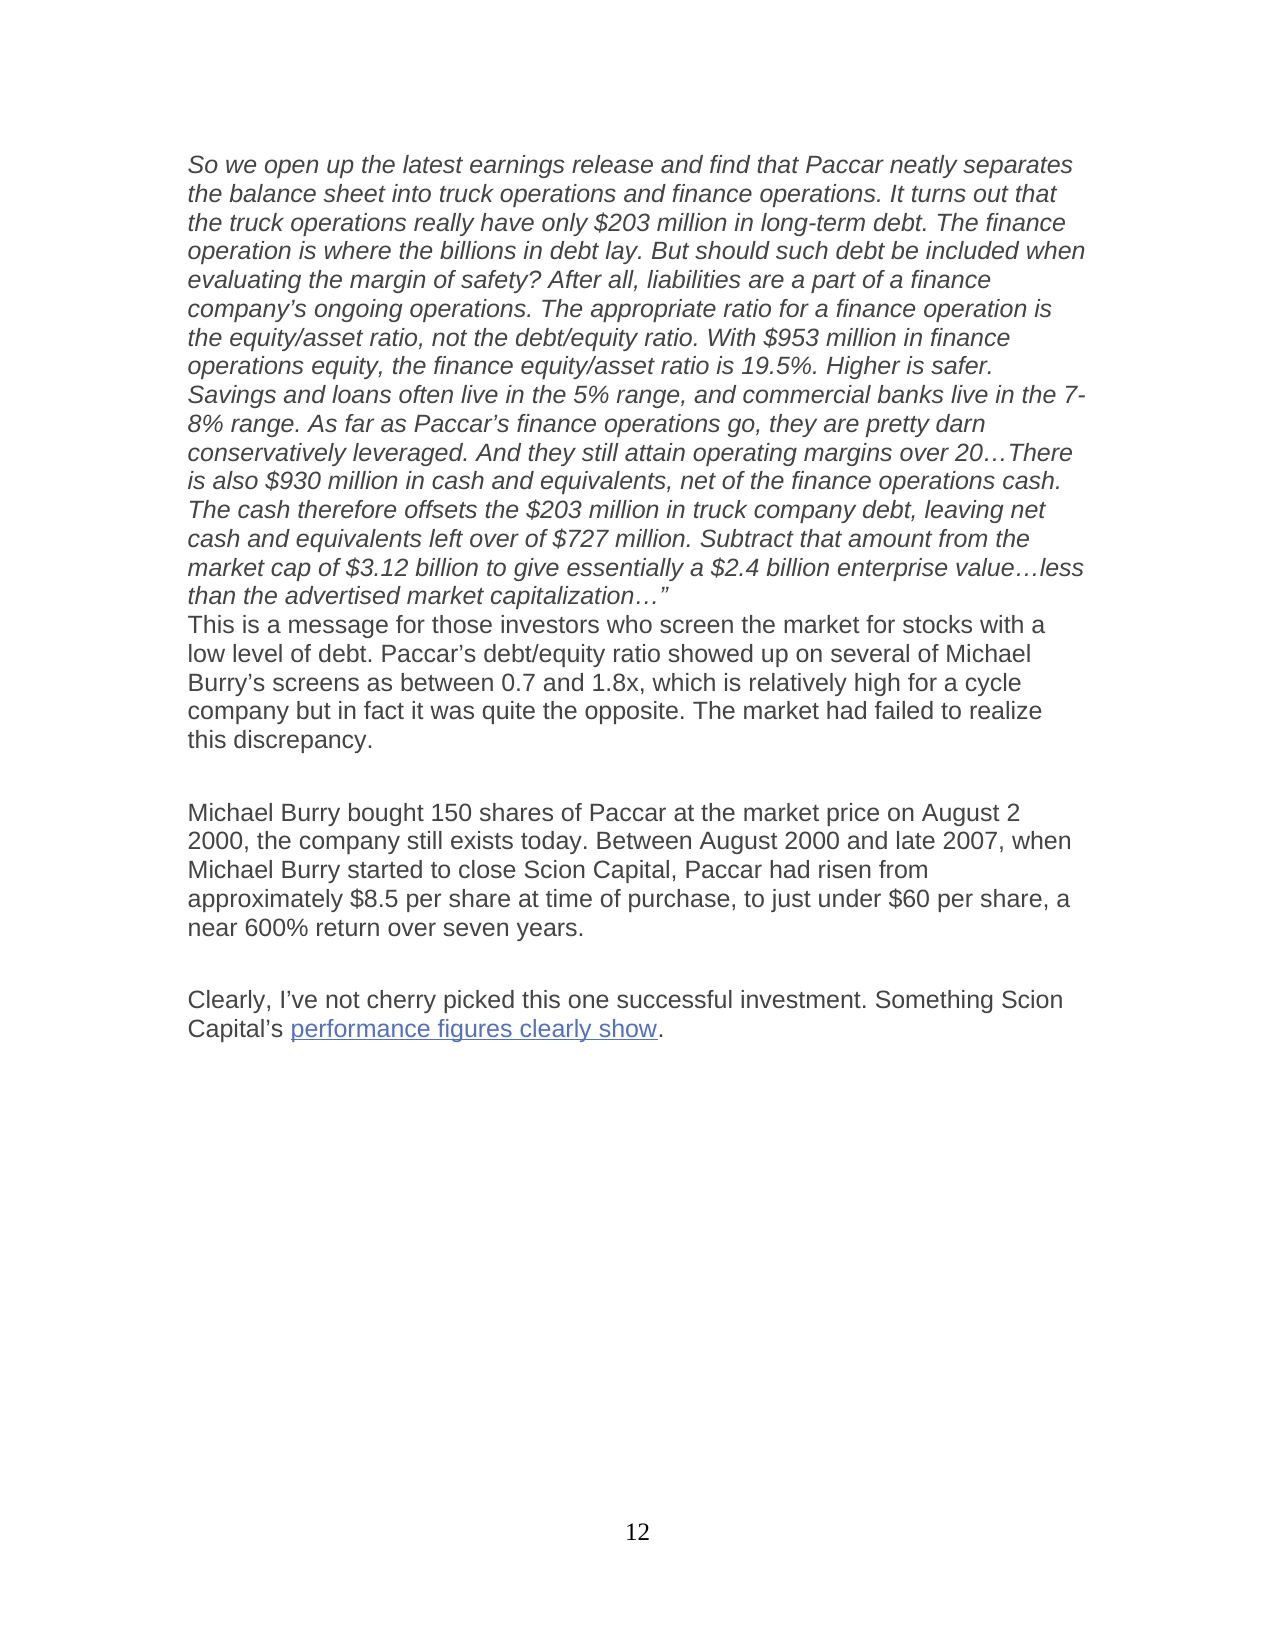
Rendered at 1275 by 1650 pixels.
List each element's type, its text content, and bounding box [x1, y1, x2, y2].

text This is a message for those investors who screen the market for stocks with a low level of debt. Paccar’s debt/equity ratio showed up on several of Michael Burry’s screens as between 0.7 and 1.8x, which is relatively high for a cycle company but in fact it was quite the opposite. The market had failed to realize this discrepancy. [187, 610, 1087, 754]
text Michael Burry bought 150 shares of Paccar at the market price on August 2 2000, the company still exists today. Between August 2000 and late 2007, when Michael Burry started to close Scion Capital, Paccar had risen from approximately $8.5 per share at time of purchase, to just under $60 per share, a near 600% return over seven years. [187, 797, 1087, 941]
text Clearly, I’ve not cherry picked this one successful investment. Something Scion Capital’s performance figures clearly show. [187, 985, 1087, 1042]
text So we open up the latest earnings release and find that Paccar neatly separates the balance sheet into truck operations and finance operations. It turns out that the truck operations really have only $203 million in long-term debt. The finance operation is where the billions in debt lay. But should such debt be included when evaluating the margin of safety? After all, liabilities are a part of a finance company’s ongoing operations. The appropriate ratio for a finance operation is the equity/asset ratio, not the debt/equity ratio. With $953 million in finance operations equity, the finance equity/asset ratio is 19.5%. Higher is safer. Savings and loans often live in the 5% range, and commercial banks live in the 7-8% range. As far as Paccar’s finance operations go, they are pretty darn conservatively leveraged. And they still attain operating margins over 20…There is also $930 million in cash and equivalents, net of the finance operations cash. The cash therefore offsets the $203 million in truck company debt, leaving net cash and equivalents left over of $727 million. Subtract that amount from the market cap of $3.12 billion to give essentially a $2.4 billion enterprise value…less than the advertised market capitalization…” [187, 150, 1087, 610]
